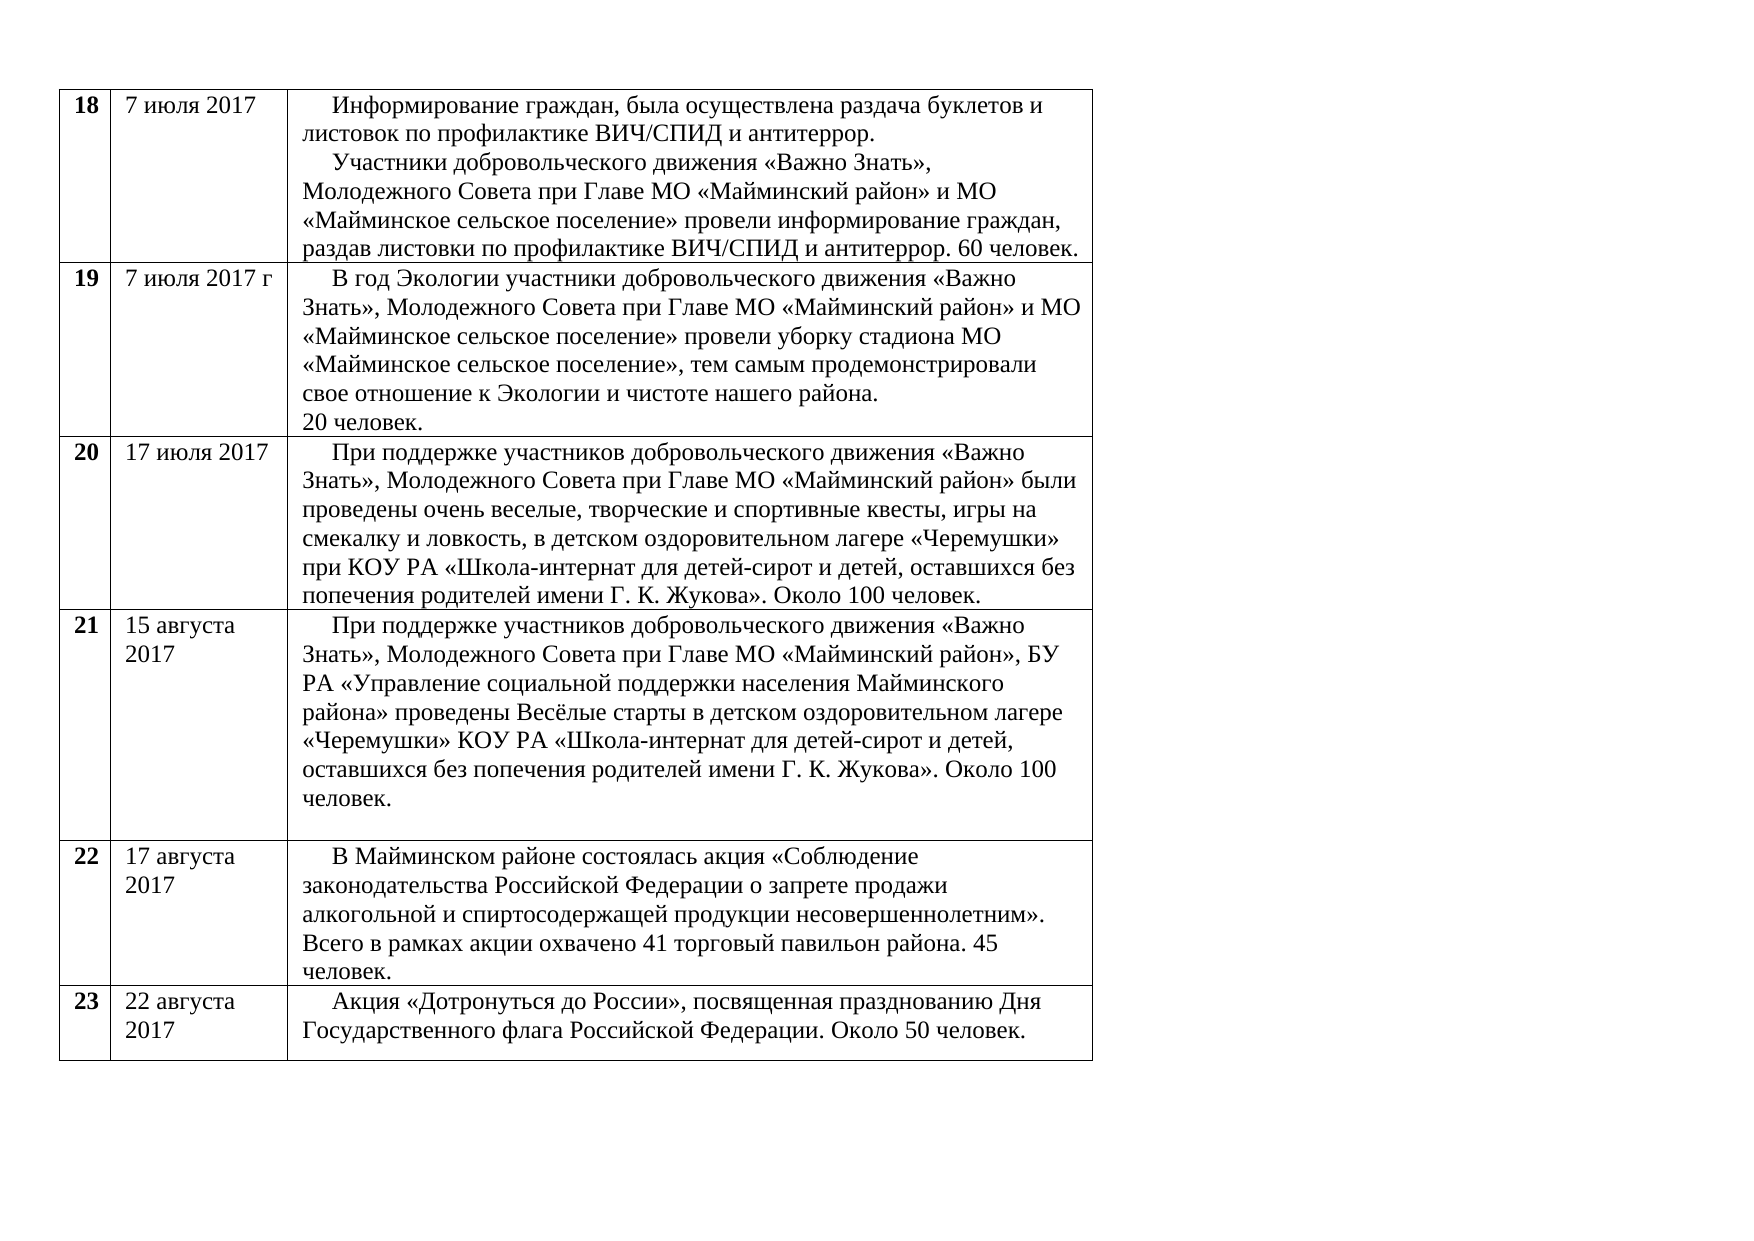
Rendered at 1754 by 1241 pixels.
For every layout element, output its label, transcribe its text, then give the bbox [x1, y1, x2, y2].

table_cell При поддержке участников добровольческого движения «Важно Знать», Молодежного Совета при Главе МО «Майминский район», БУ РА «Управление социальной поддержки населения Майминского района» проведены Весёлые старты в детском оздоровительном лагере «Черемушки» КОУ РА «Школа-интернат для детей-сирот и детей, оставшихся без попечения родителей имени Г. К. Жукова». Около 100 человек. [288, 610, 1092, 840]
table_cell 7 июля 2017 г [111, 263, 287, 436]
table_cell 18 [60, 90, 110, 262]
table_cell 17 июля 2017 [111, 437, 287, 609]
table_cell При поддержке участников добровольческого движения «Важно Знать», Молодежного Совета при Главе МО «Майминский район» были проведены очень веселые, творческие и спортивные квесты, игры на смекалку и ловкость, в детском оздоровительном лагере «Черемушки» при КОУ РА «Школа-интернат для детей-сирот и детей, оставшихся без попечения родителей имени Г. К. Жукова». Около 100 человек. [288, 437, 1092, 609]
table_cell 15 августа 2017 [111, 610, 287, 840]
table_cell 20 [60, 437, 110, 609]
table_cell 7 июля 2017 [111, 90, 287, 262]
table_cell 22 августа 2017 [111, 986, 287, 1060]
table_cell В год Экологии участники добровольческого движения «Важно Знать», Молодежного Совета при Главе МО «Майминский район» и МО «Майминское сельское поселение» провели уборку стадиона МО «Майминское сельское поселение», тем самым продемонстрировали свое отношение к Экологии и чистоте нашего района. 20 человек. [288, 263, 1092, 436]
table_cell Информирование граждан, была осуществлена раздача буклетов и листовок по профилактике ВИЧ/СПИД и антитеррор. Участники добровольческого движения «Важно Знать», Молодежного Совета при Главе МО «Майминский район» и МО «Майминское сельское поселение» провели информирование граждан, раздав листовки по профилактике ВИЧ/СПИД и антитеррор. 60 человек. [288, 90, 1092, 262]
table_cell 22 [60, 841, 110, 985]
table_cell 21 [60, 610, 110, 840]
table_cell 23 [60, 986, 110, 1060]
table_cell 19 [60, 263, 110, 436]
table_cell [288, 986, 1092, 1060]
table_cell 17 августа 2017 [111, 841, 287, 985]
table_cell В Майминском районе состоялась акция «Соблюдение законодательства Российской Федерации о запрете продажи алкогольной и спиртосодержащей продукции несовершеннолетним». Всего в рамках акции охвачено 41 торговый павильон района. 45 человек. [288, 841, 1092, 985]
